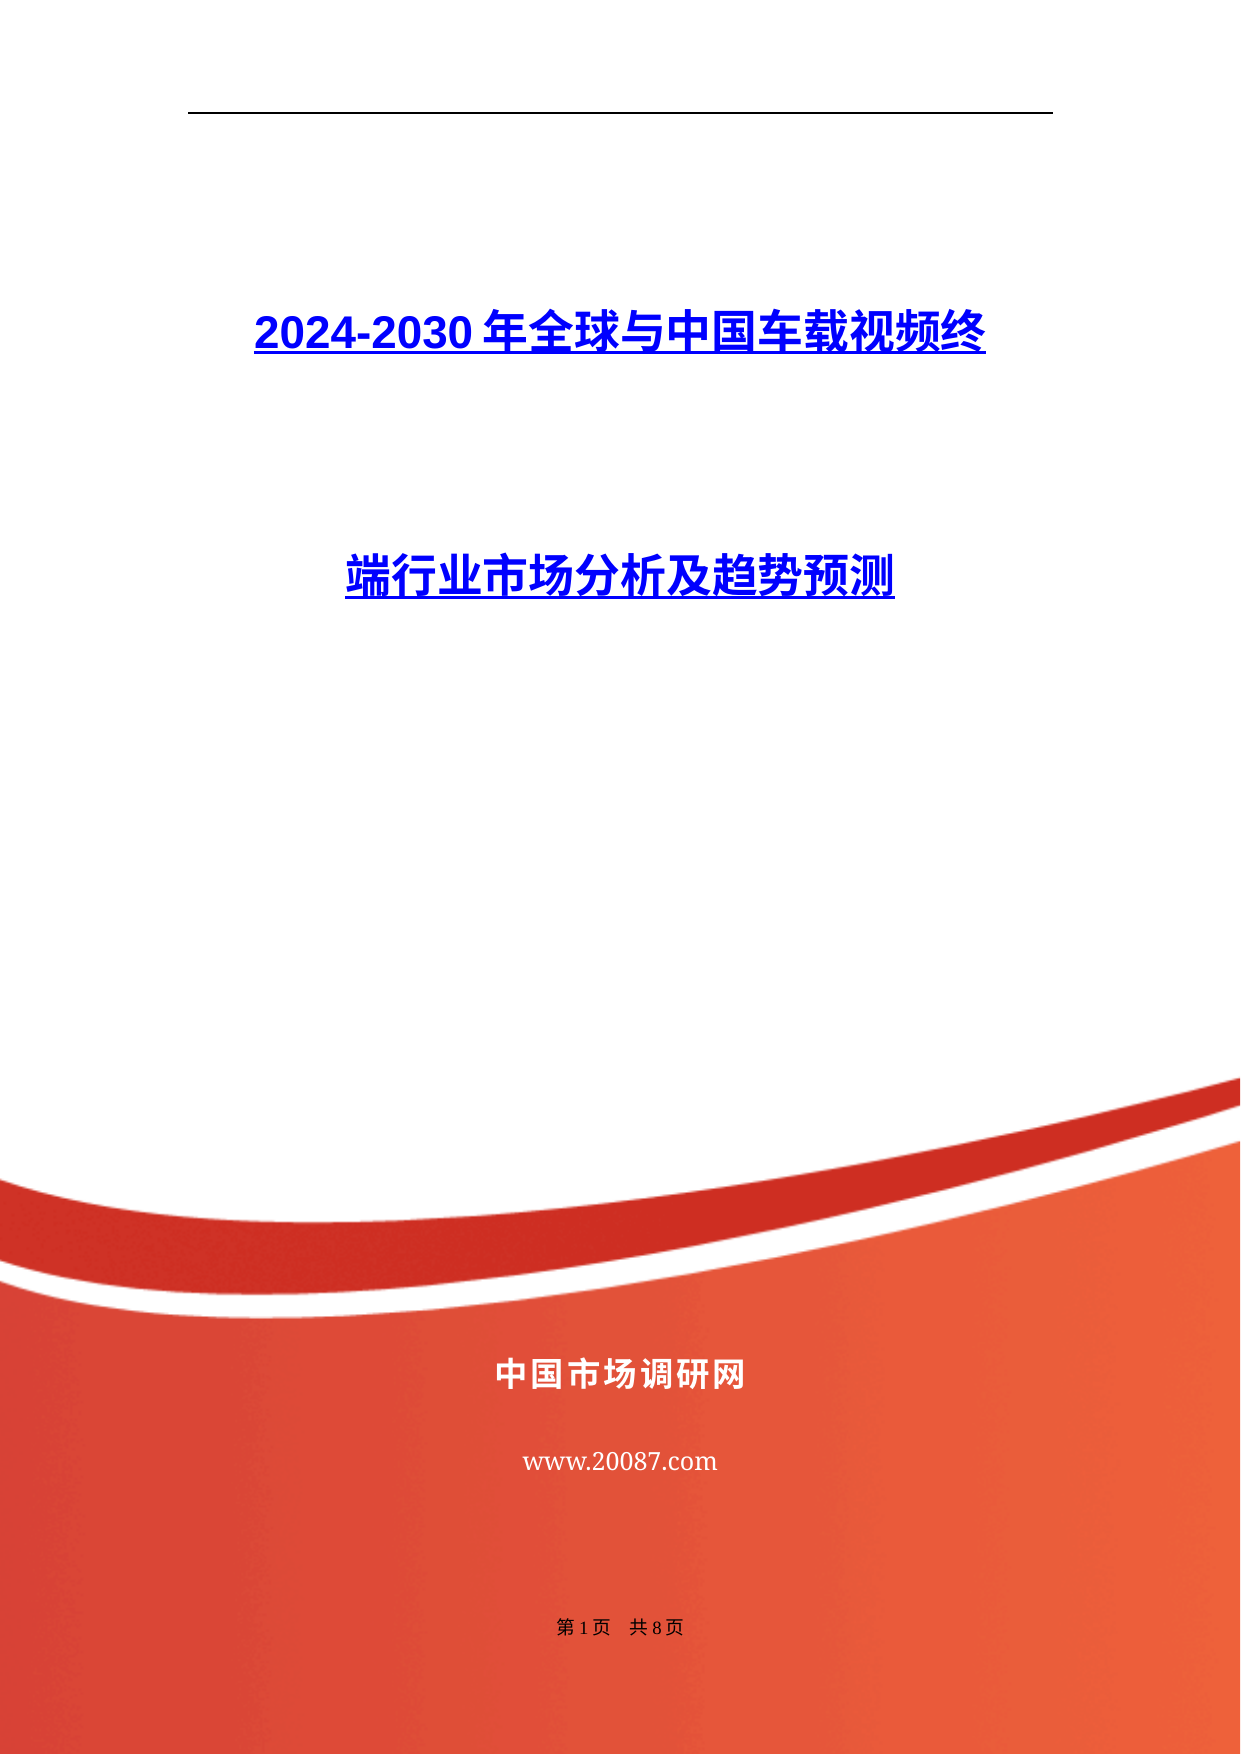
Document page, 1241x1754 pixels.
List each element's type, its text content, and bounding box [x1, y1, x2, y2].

subtitle 中国市场调研网 [187, 1339, 1053, 1404]
text www.20087.com [187, 1428, 1053, 1493]
table_header 2024-2030年全球与中国车载视频终端行业市场分析及趋势预测 [188, 207, 1053, 773]
picture [0, 1006, 1241, 1754]
